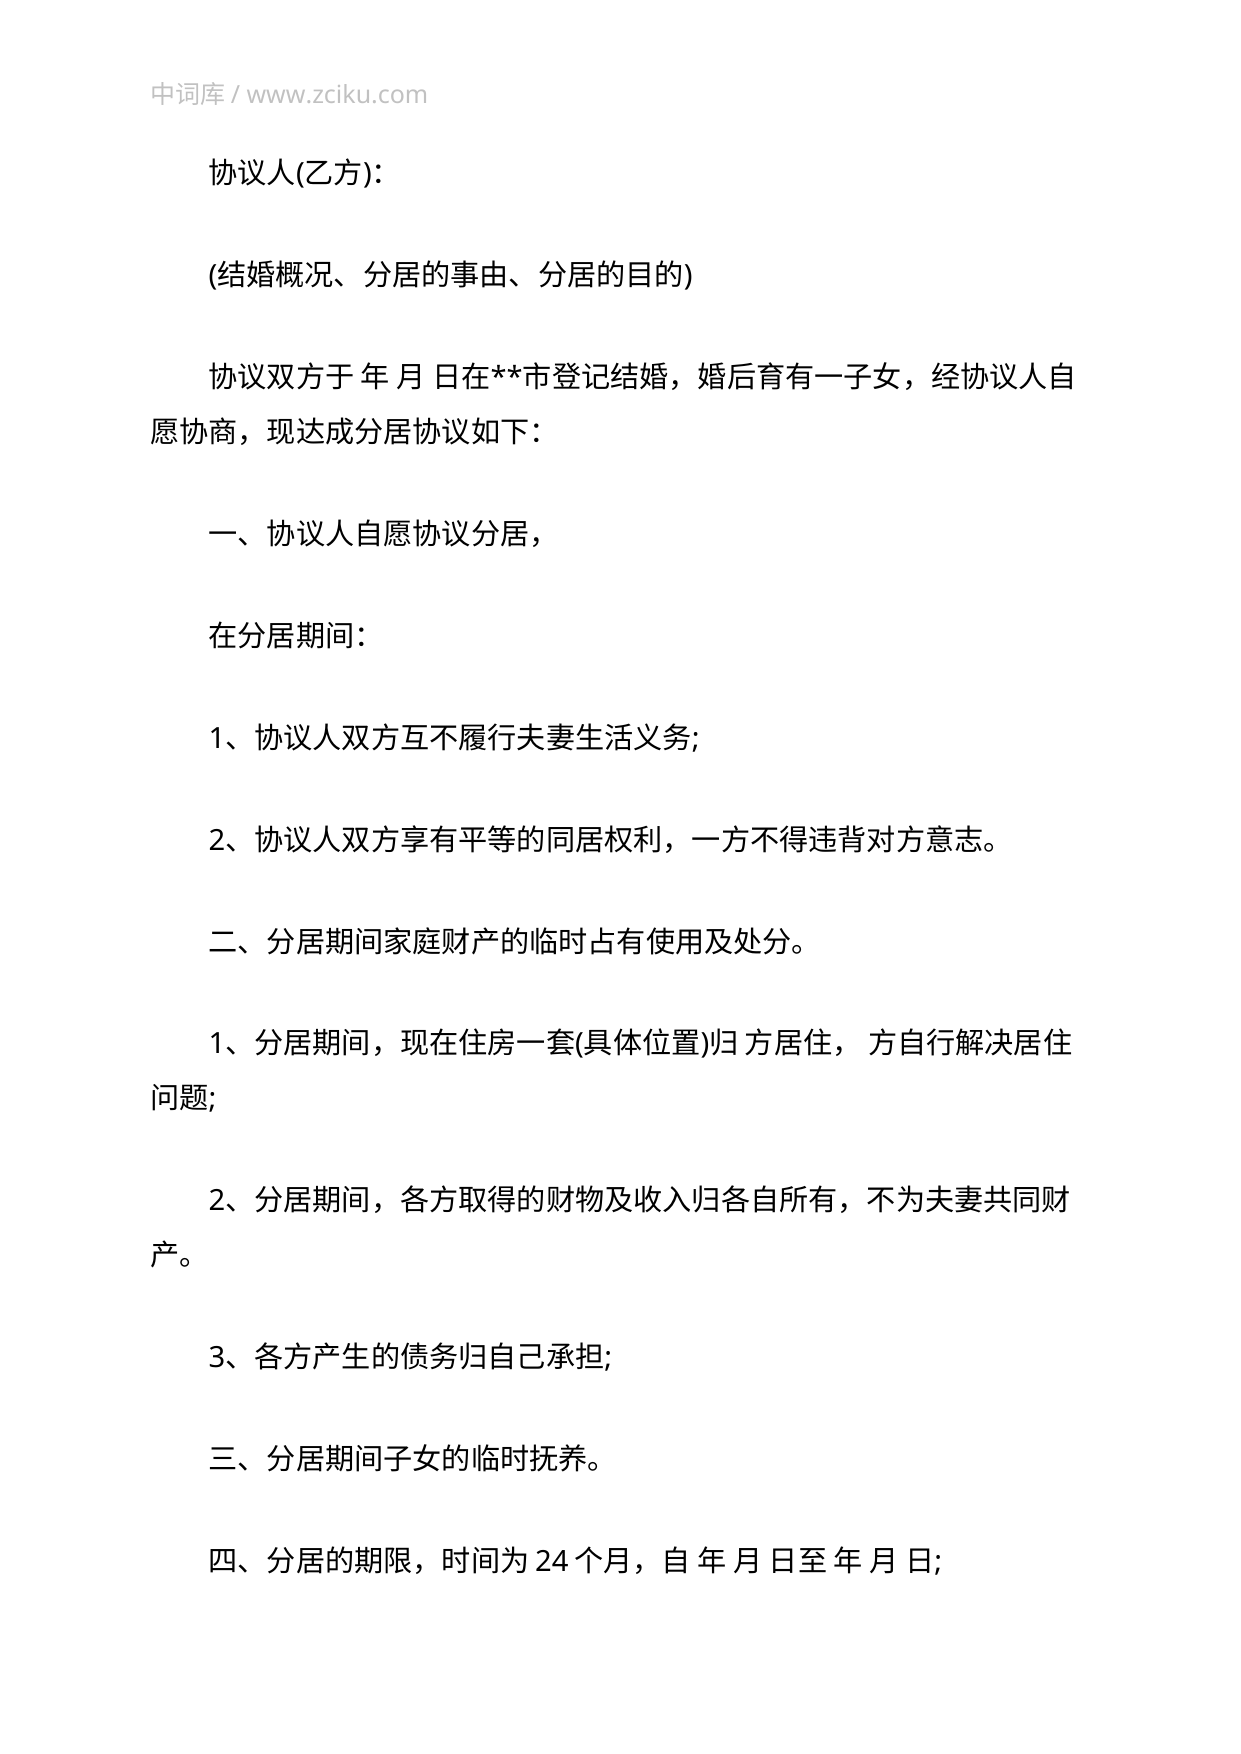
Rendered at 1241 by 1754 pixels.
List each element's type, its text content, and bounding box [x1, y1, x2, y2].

text (结婚概况、分居的事由、分居的目的) [150, 252, 1090, 294]
text 1、分居期间，现在住房一套(具体位置)归 方居住， 方自行解决居住问题; [150, 1020, 1090, 1117]
text 协议双方于 年 月 日在**市登记结婚，婚后育有一子女，经协议人自愿协商，现达成分居协议如下： [150, 354, 1090, 451]
text 3、各方产生的债务归自己承担; [150, 1334, 1090, 1376]
text 二、分居期间家庭财产的临时占有使用及处分。 [150, 918, 1090, 961]
text 在分居期间： [150, 612, 1090, 655]
text 协议人(乙方)： [150, 150, 1090, 192]
text 三、分居期间子女的临时抚养。 [150, 1436, 1090, 1478]
text 2、协议人双方享有平等的同居权利，一方不得违背对方意志。 [150, 816, 1090, 859]
text 一、协议人自愿协议分居， [150, 511, 1090, 553]
text 四、分居的期限，时间为24个月，自 年 月 日至 年 月 日; [150, 1537, 1090, 1580]
text 1、协议人双方互不履行夫妻生活义务; [150, 714, 1090, 757]
text 2、分居期间，各方取得的财物及收入归各自所有，不为夫妻共同财产。 [150, 1177, 1090, 1274]
